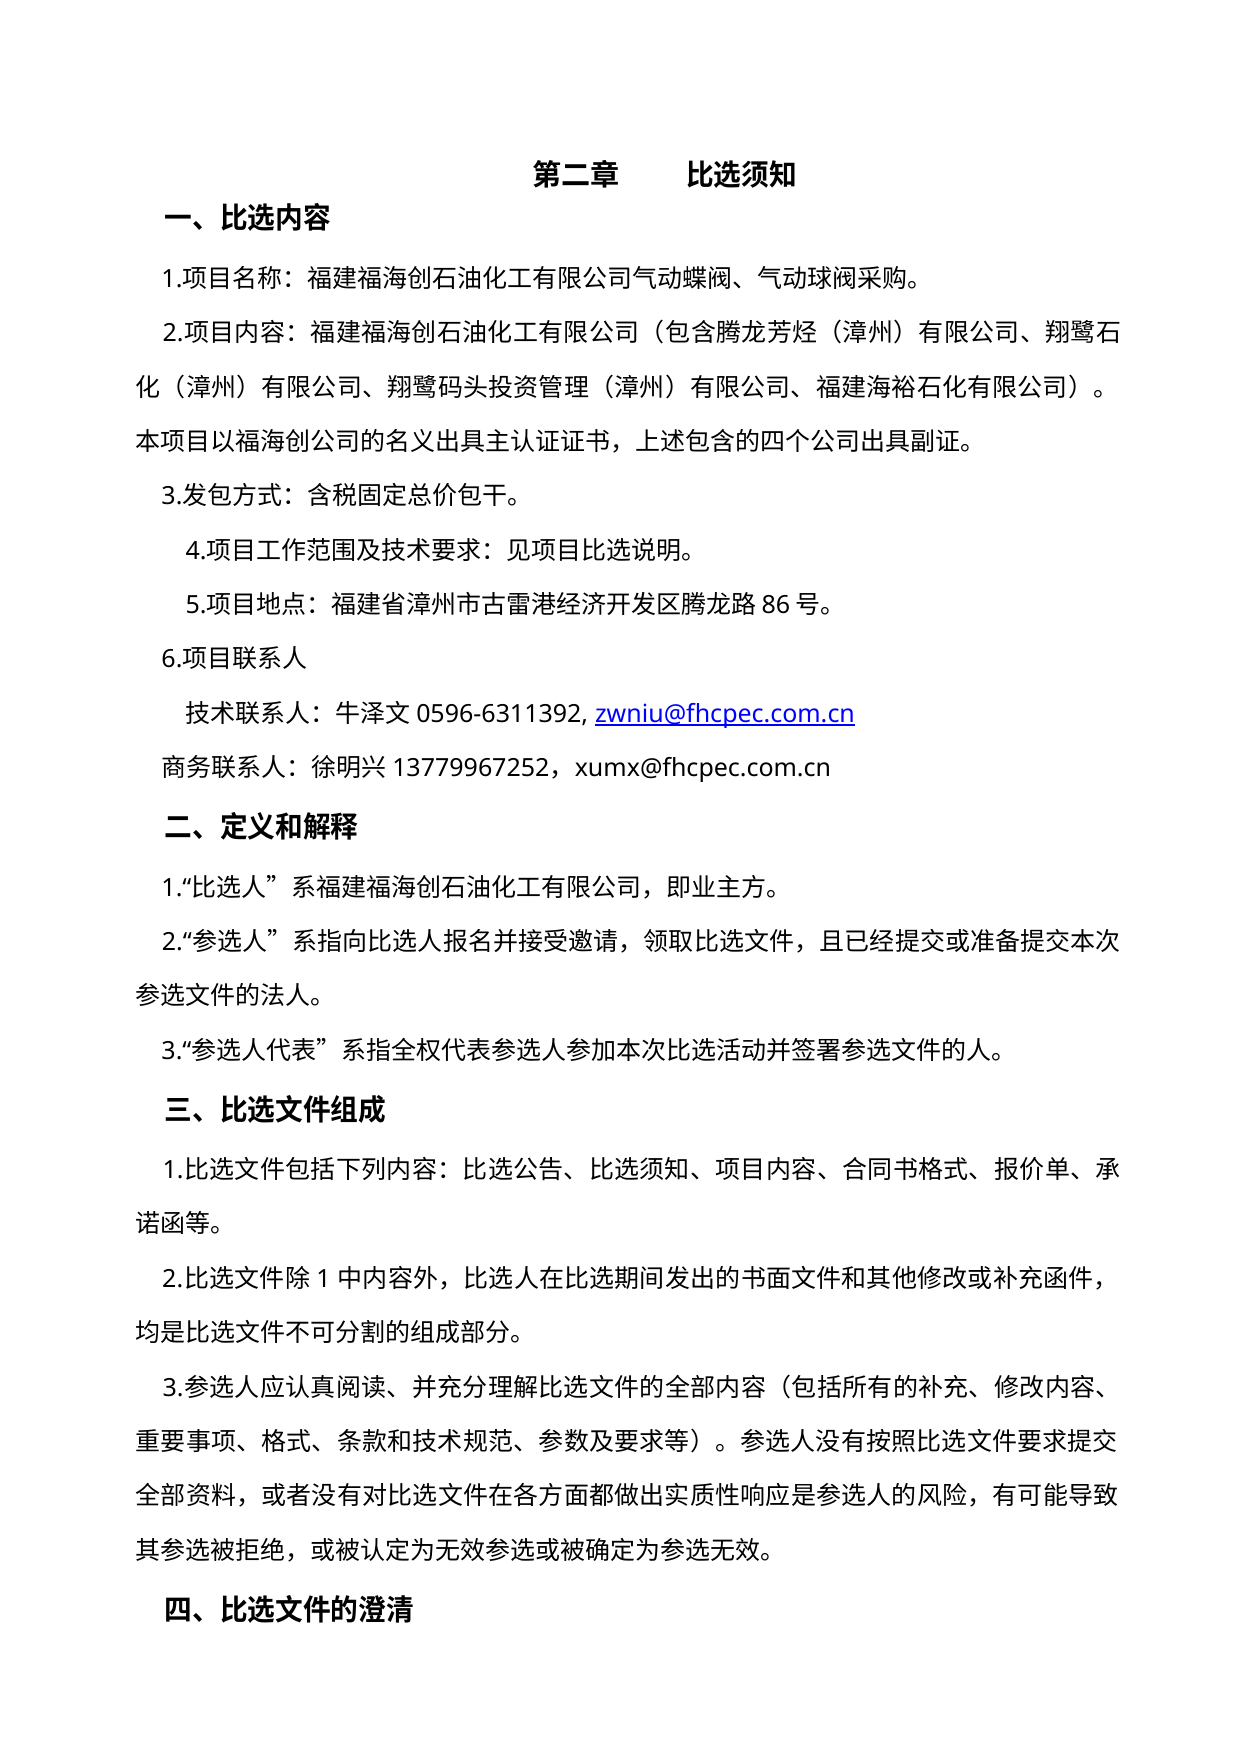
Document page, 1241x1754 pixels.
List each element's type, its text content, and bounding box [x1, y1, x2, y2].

text 2.项目内容：福建福海创石油化工有限公司（包含腾龙芳烃（漳州）有限公司、翔鹭石化（漳州）有限公司、翔鹭码头投资管理（漳州）有限公司、福建海裕石化有限公司）。本项目以福海创公司的名义出具主认证证书，上述包含的四个公司出具副证。 [135, 313, 1121, 458]
text 1.“比选人”系福建福海创石油化工有限公司，即业主方。 [135, 867, 1121, 903]
text 二、定义和解释 [135, 803, 1134, 846]
text 4.项目工作范围及技术要求：见项目比选说明。 [135, 530, 1121, 566]
text 2.比选文件除 1 中内容外，比选人在比选期间发出的书面文件和其他修改或补充函件，均是比选文件不可分割的组成部分。 [135, 1258, 1121, 1349]
text 1.项目名称：福建福海创石油化工有限公司气动蝶阀、气动球阀采购。 [135, 258, 1121, 294]
text 5.项目地点：福建省漳州市古雷港经济开发区腾龙路86号。 [135, 584, 1121, 621]
text 商务联系人：徐明兴 13779967252，xumx@fhcpec.com.cn [135, 748, 1121, 784]
text 3.“参选人代表”系指全权代表参选人参加本次比选活动并签署参选文件的人。 [135, 1030, 1121, 1066]
text 一、比选内容 [135, 195, 1134, 237]
subtitle 第二章 比选须知 [135, 156, 1123, 193]
text 3.参选人应认真阅读、并充分理解比选文件的全部内容（包括所有的补充、修改内容、重要事项、格式、条款和技术规范、参数及要求等）。参选人没有按照比选文件要求提交全部资料，或者没有对比选文件在各方面都做出实质性响应是参选人的风险，有可能导致其参选被拒绝，或被认定为无效参选或被确定为参选无效。 [135, 1367, 1121, 1566]
text 四、比选文件的澄清 [135, 1586, 1134, 1628]
text 技术联系人：牛泽文 0596-6311392, zwniu@fhcpec.com.cn [135, 693, 1121, 729]
text 6.项目联系人 [135, 639, 1121, 675]
text 2.“参选人”系指向比选人报名并接受邀请，领取比选文件，且已经提交或准备提交本次参选文件的法人。 [135, 921, 1121, 1012]
text 三、比选文件组成 [135, 1086, 1134, 1128]
text 1.比选文件包括下列内容：比选公告、比选须知、项目内容、合同书格式、报价单、承诺函等。 [135, 1149, 1121, 1240]
text 3.发包方式：含税固定总价包干。 [135, 476, 1121, 512]
